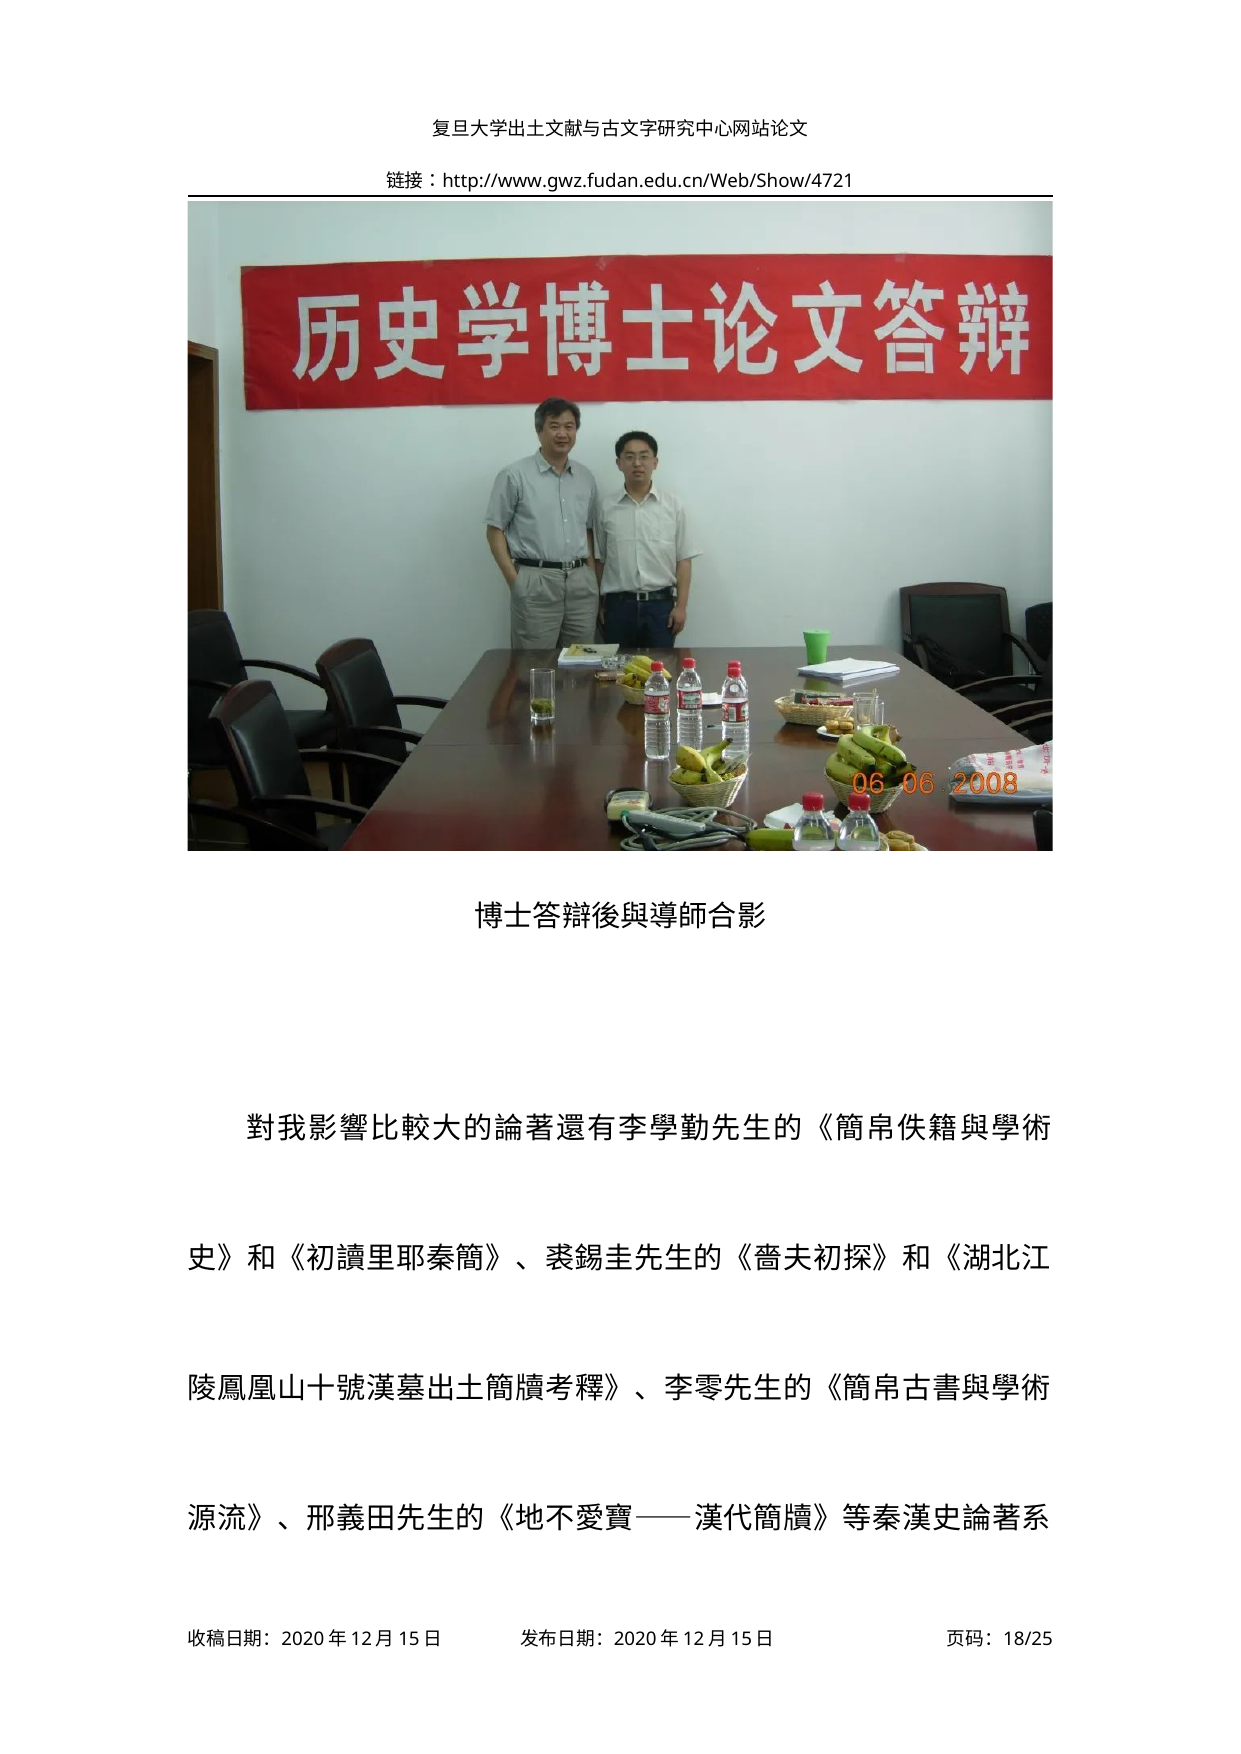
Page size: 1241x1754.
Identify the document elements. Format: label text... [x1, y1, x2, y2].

text 博士答辯後與導師合影 [187, 881, 1053, 946]
picture [187, 201, 1053, 851]
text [187, 1093, 1053, 1548]
